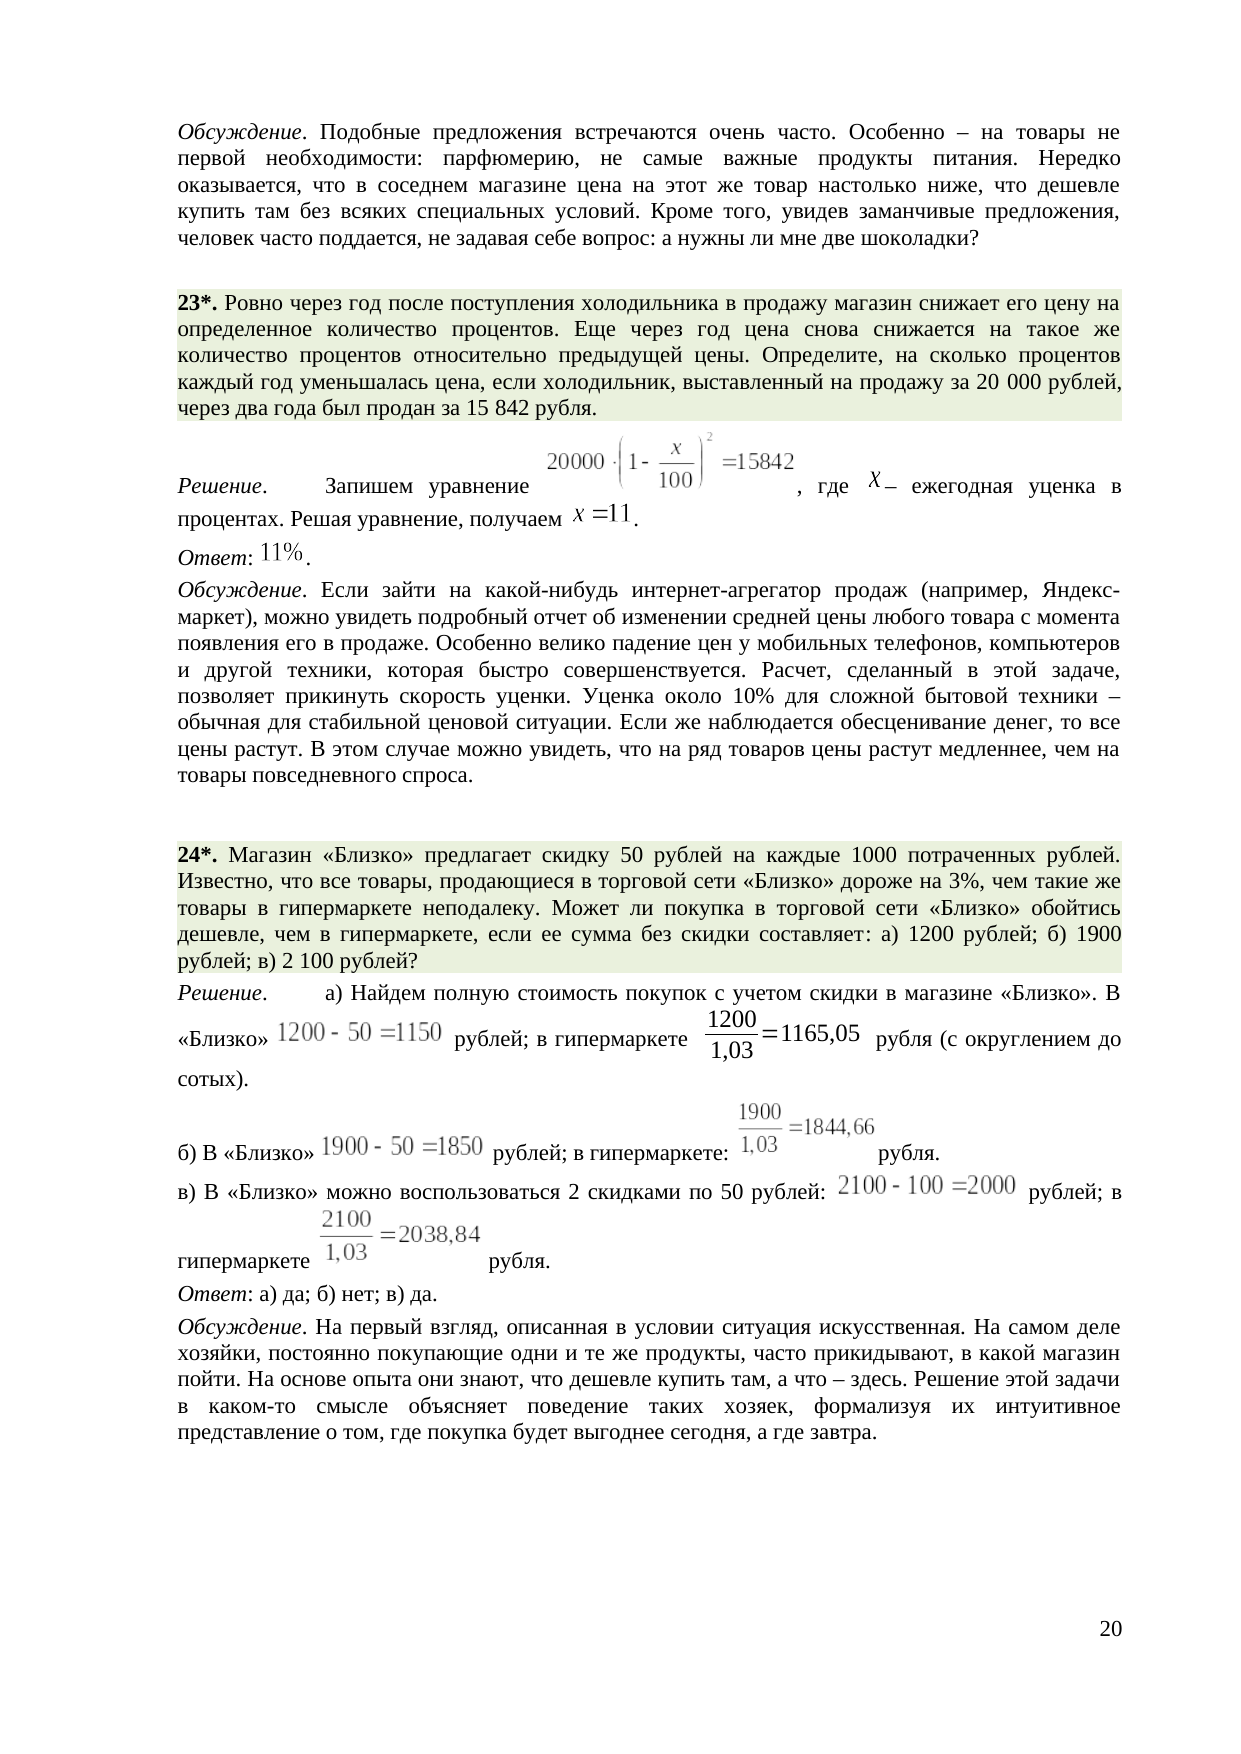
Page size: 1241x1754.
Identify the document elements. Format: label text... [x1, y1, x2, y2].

text Ответ: . [177, 537, 1122, 570]
text Обсуждение. На первый взгляд, описанная в условии ситуация искусственная. На самом деле хозяйки, постоянно покупающие одни и те же продукты, часто прикидывают, в какой магазин пойти. На основе опыта они знают, что дешевле купить там, а что – здесь. Решение этой задачи в каком-то смысле объясняет поведение таких хозяек, формализуя их интуитивное представление о том, где покупка будет выгоднее сегодня, а где завтра. [177, 1313, 1122, 1444]
text Обсуждение. Если зайти на какой-нибудь интернет-агрегатор продаж (например, Яндекс-маркет), можно увидеть подробный отчет об изменении средней цены любого товара с момента появления его в продаже. Особенно велико падение цен у мобильных телефонов, компьютеров и другой техники, которая быстро совершенствуется. Расчет, сделанный в этой задаче, позволяет прикинуть скорость уценки. Уценка около 10% для сложной бытовой техники – обычная для стабильной ценовой ситуации. Если же наблюдается обесценивание денег, то все цены растут. В этом случае можно увидеть, что на ряд товаров цены растут медленнее, чем на товары повседневного спроса. [177, 577, 1122, 787]
text Ответ: а) да; б) нет; в) да. [177, 1280, 1122, 1307]
text 24*. Магазин «Близко» предлагает скидку 50 рублей на каждые 1000 потраченных рублей. Известно, что все товары, продающиеся в торговой сети «Близко» дороже на 3%, чем такие же товары в гипермаркете неподалеку. Может ли покупка в торговой сети «Близко» обойтись дешевле, чем в гипермаркете, если ее сумма без скидки составляет: а) 1200 рублей; б) 1900 рублей; в) 2 100 рублей? [177, 841, 1122, 973]
text 23*. Ровно через год после поступления холодильника в продажу магазин снижает его цену на определенное количество процентов. Еще через год цена снова снижается на такое же количество процентов относительно предыдущей цены. Определите, на сколько процентов каждый год уменьшалась цена, если холодильник, выставленный на продажу за 20 000 рублей, через два года был продан за 15 842 рубля. [177, 289, 1122, 421]
text в) В «Близко» можно воспользоваться 2 скидками по 50 рублей: рублей; в гипермаркете рубля. [177, 1171, 1122, 1274]
text Обсуждение. Подобные предложения встречаются очень часто. Особенно – на товары не первой необходимости: парфюмерию, не самые важные продукты питания. Нередко оказывается, что в соседнем магазине цена на этот же товар настолько ниже, что дешевле купить там без всяких специальных условий. Кроме того, увидев заманчивые предложения, человек часто поддается, не задавая себе вопрос: а нужны ли мне две шоколадки? [177, 118, 1122, 250]
text Решение. а) Найдем полную стоимость покупок с учетом скидки в магазине «Близко». В «Близко» рублей; в гипермаркете рубля (с округлением до сотых). [177, 979, 1122, 1091]
text Решение. Запишем уравнение , где – ежегодная уценка в процентах. Решая уравнение, получаем . [177, 427, 1122, 531]
text б) В «Близко» рублей; в гипермаркете: рубля. [177, 1097, 1122, 1165]
